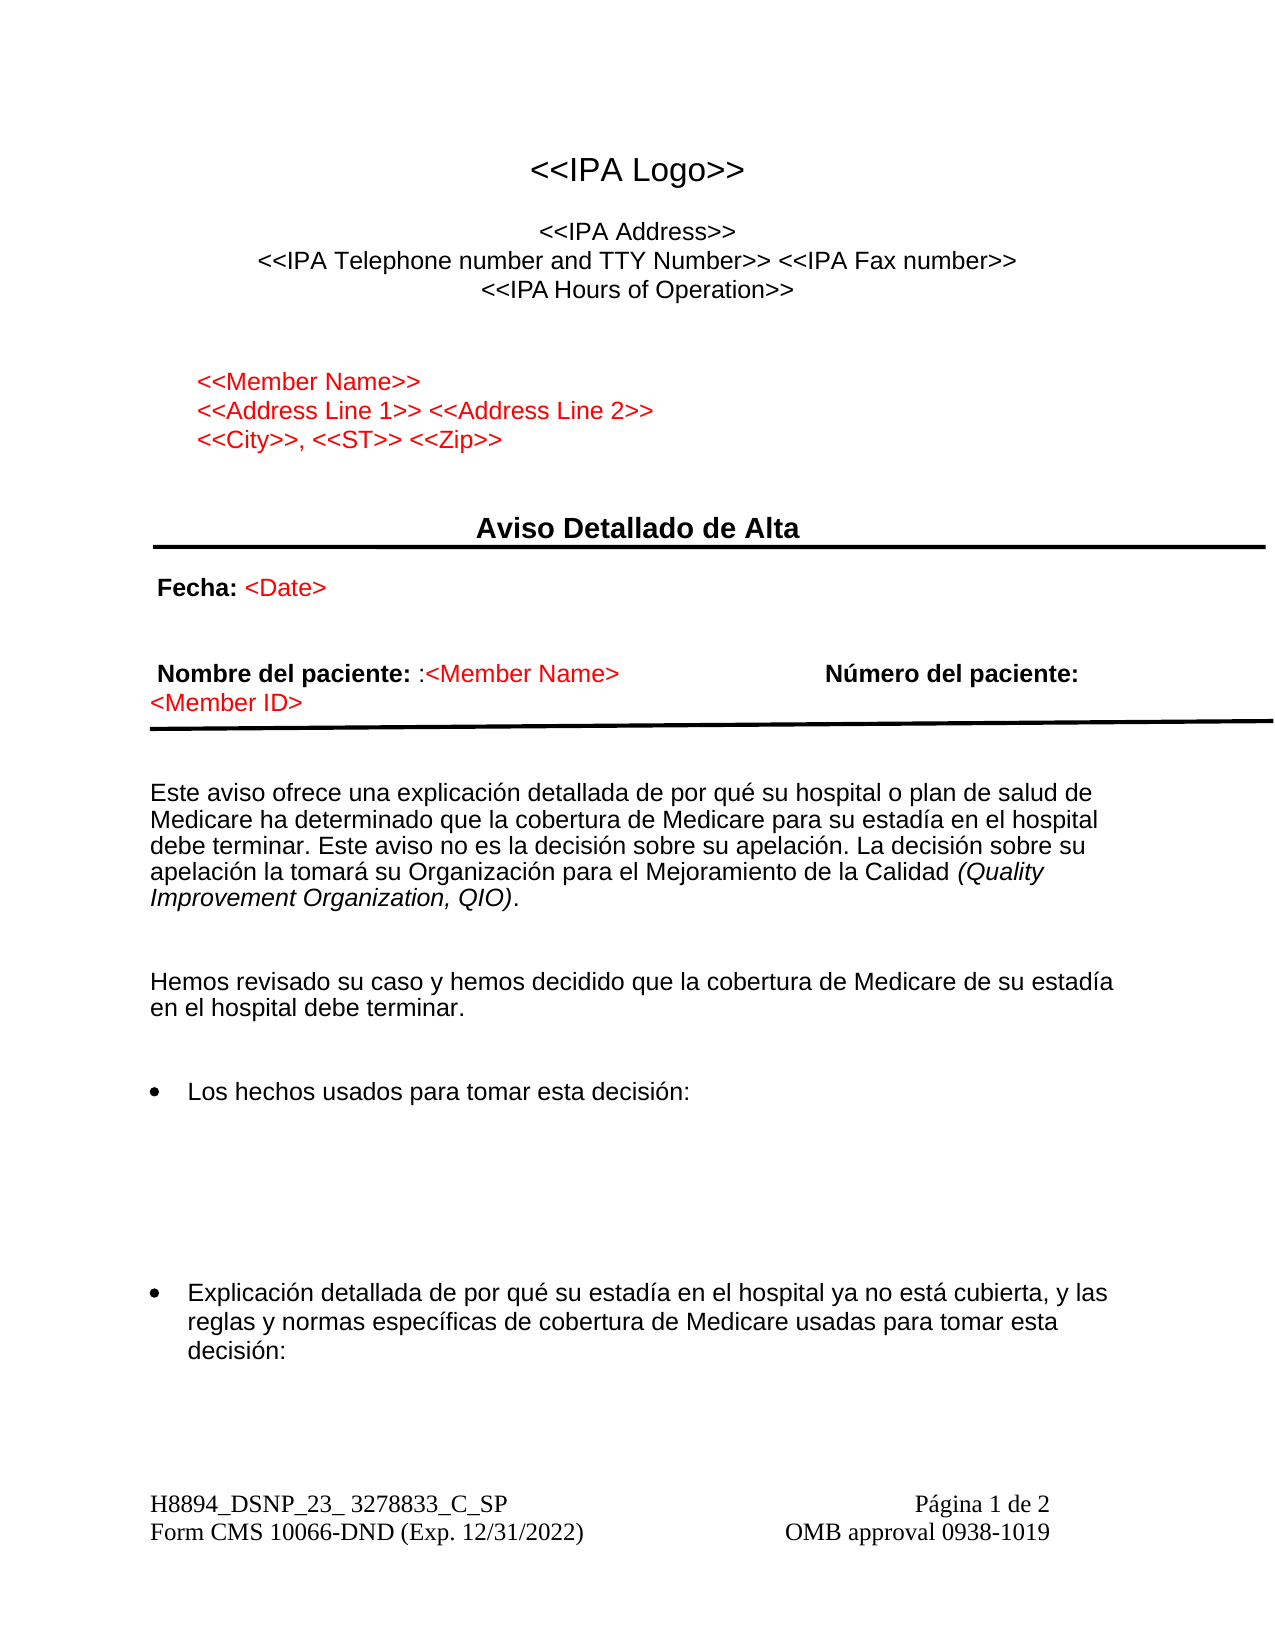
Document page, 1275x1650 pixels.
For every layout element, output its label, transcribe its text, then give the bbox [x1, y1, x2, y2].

text Fecha: <Date> [150, 573, 1125, 602]
text <<IPA Address>> [150, 217, 1125, 246]
list Los hechos usados para tomar esta decisión: [150, 1079, 1125, 1106]
text Nombre del paciente: :<Member Name> Número del paciente: <Member ID> [150, 659, 1125, 717]
list Explicación detallada de por qué su estadía en el hospital ya no está cubierta, y las reglas y normas específicas de cobertura de Medicare usadas para tomar esta decisión: [150, 1278, 1125, 1365]
text Hemos revisado su caso y hemos decidido que la cobertura de Medicare de su estadía en el hospital debe terminar. [150, 970, 1125, 1022]
text <<City>>, <<ST>> <<Zip>> [197, 425, 1125, 453]
text <<Member Name>> [197, 367, 1125, 396]
subtitle <<IPA Hours of Operation>> [150, 275, 1125, 303]
text <<IPA Telephone number and TTY Number>> <<IPA Fax number>> [150, 246, 1125, 275]
text <<Address Line 1>> <<Address Line 2>> [197, 396, 1125, 425]
subtitle Aviso Detallado de Alta [150, 511, 1125, 544]
text Este aviso ofrece una explicación detallada de por qué su hospital o plan de salud de Medicare ha determinado que la cobertura de Medicare para su estadía en el hospital debe terminar. Este aviso no es la decisión sobre su apelación. La decisión sobre su apelación la tomará su Organización para el Mejoramiento de la Calidad (Quality Improvement Organization, QIO). [150, 781, 1125, 912]
text <<IPA Logo>> [150, 150, 1125, 188]
